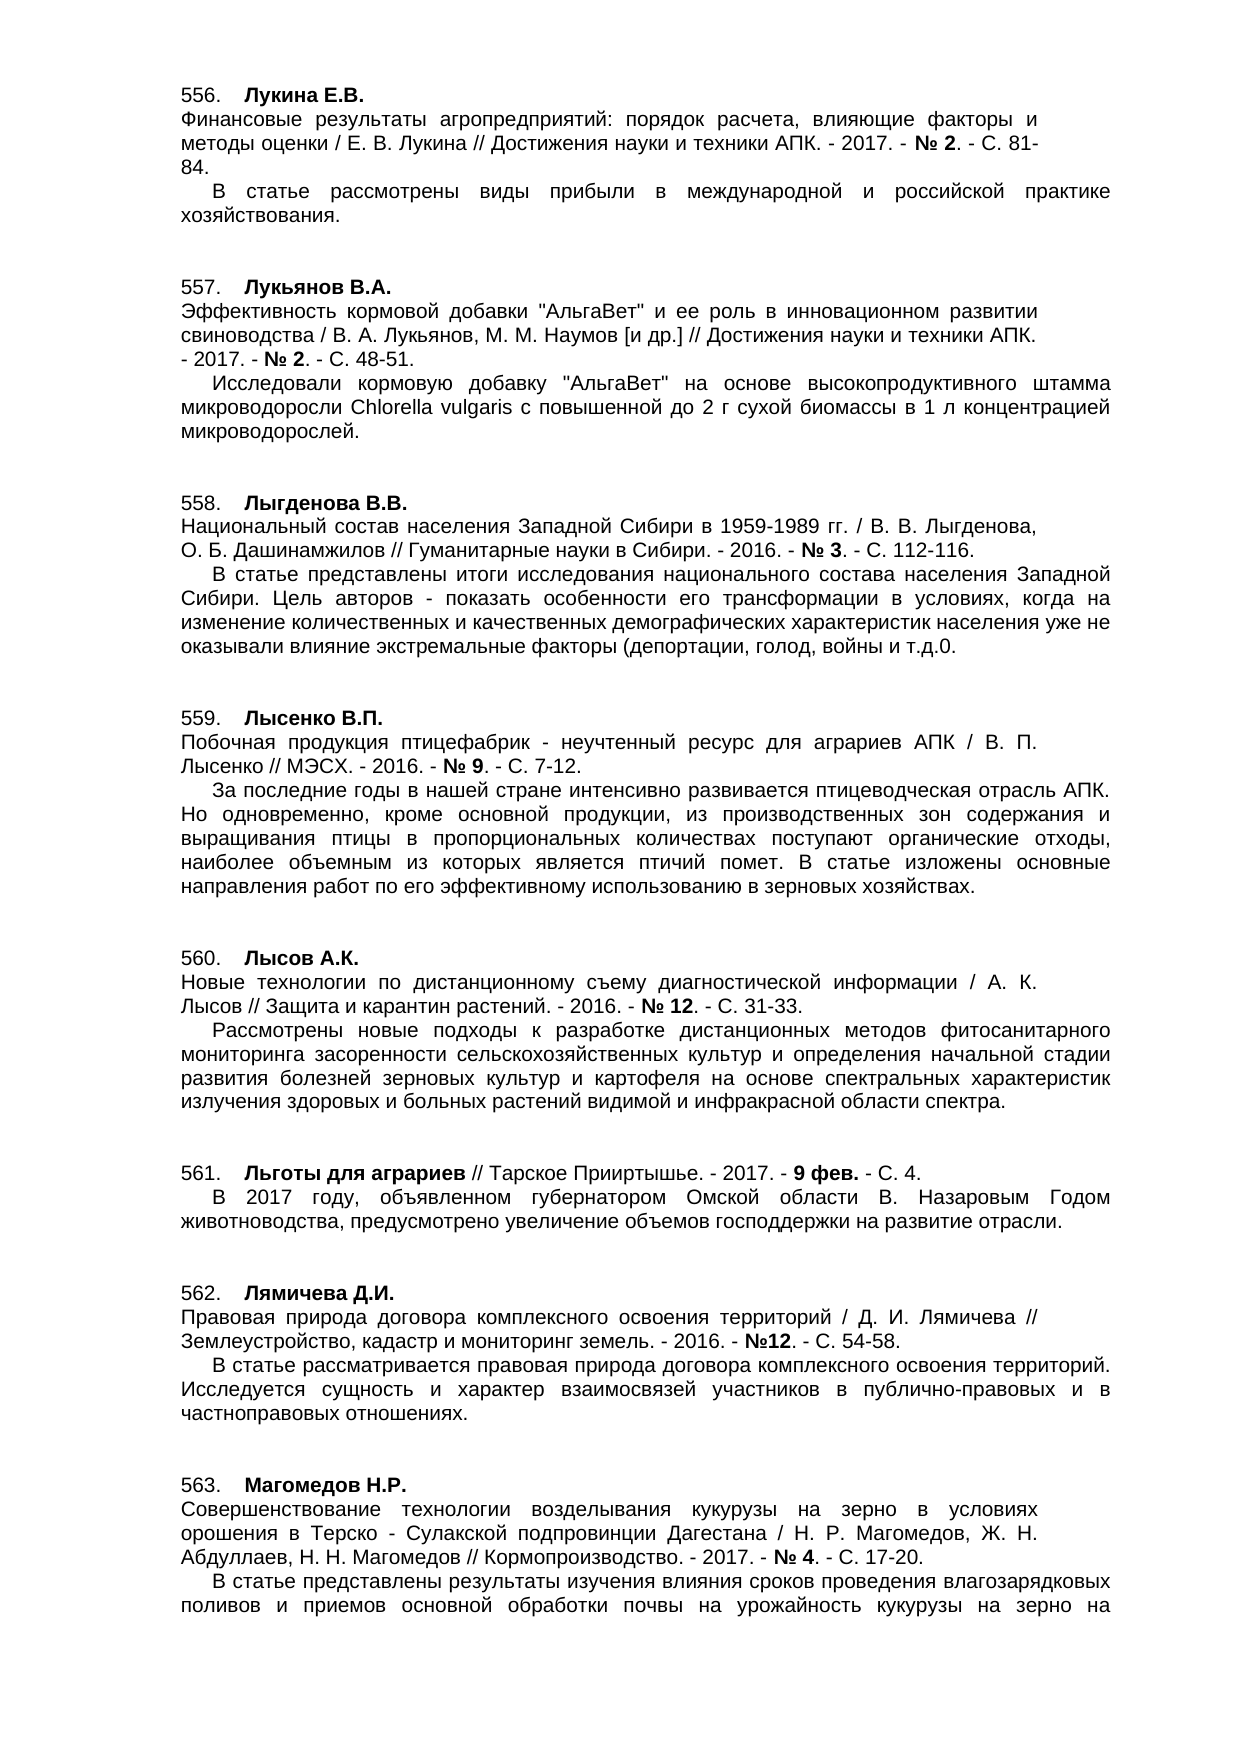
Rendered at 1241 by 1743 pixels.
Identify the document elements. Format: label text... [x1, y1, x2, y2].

text Новые технологии по дистанционному съему диагностической информации / А. К. Лысов // Защита и карантин растений. - 2016. - № 12. - С. 31-33. [181, 969, 1039, 1017]
text За последние годы в нашей стране интенсивно развивается птицеводческая отрасль АПК. Но одновременно, кроме основной продукции, из производственных зон содержания и выращивания птицы в пропорциональных количествах поступают органические отходы, наиболее объемным из которых является птичий помет. В статье изложены основные направления работ по его эффективному использованию в зерновых хозяйствах. [181, 778, 1112, 898]
text Национальный состав населения Западной Сибири в 1959-1989 гг. / В. В. Лыгденова, О. Б. Дашинамжилов // Гуманитарные науки в Сибири. - 2016. - № 3. - С. 112-116. [181, 514, 1039, 562]
text Совершенствование технологии возделывания кукурузы на зерно в условиях орошения в Терско - Сулакской подпровинции Дагестана / Н. Р. Магомедов, Ж. Н. Абдуллаев, Н. Н. Магомедов // Кормопроизводство. - 2017. - № 4. - С. 17-20. [181, 1497, 1039, 1568]
text В статье представлены итоги исследования национального состава населения Западной Сибири. Цель авторов - показать особенности его трансформации в условиях, когда на изменение количественных и качественных демографических характеристик населения уже не оказывали влияние экстремальные факторы (депортации, голод, войны и т.д.0. [181, 562, 1112, 658]
text В статье рассматривается правовая природа договора комплексного освоения территорий. Исследуется сущность и характер взаимосвязей участников в публично-правовых и в частноправовых отношениях. [181, 1353, 1112, 1425]
text 559. Лысенко В.П. [181, 706, 1039, 730]
text В 2017 году, объявленном губернатором Омской области В. Назаровым Годом животноводства, предусмотрено увеличение объемов господдержки на развитие отрасли. [181, 1185, 1112, 1233]
text 562. Лямичева Д.И. [181, 1281, 1039, 1305]
text 557. Лукьянов В.А. [181, 275, 1039, 299]
text В статье рассмотрены виды прибыли в международной и российской практике хозяйствования. [181, 179, 1112, 227]
text Побочная продукция птицефабрик - неучтенный ресурс для аграриев АПК / В. П. Лысенко // МЭСХ. - 2016. - № 9. - С. 7-12. [181, 730, 1039, 778]
text 563. Магомедов Н.Р. [181, 1473, 1039, 1497]
text Эффективность кормовой добавки "АльгаВет" и ее роль в инновационном развитии свиноводства / В. А. Лукьянов, М. М. Наумов [и др.] // Достижения науки и техники АПК. - 2017. - № 2. - С. 48-51. [181, 299, 1039, 371]
text 556. Лукина Е.В. [181, 83, 1039, 107]
text Рассмотрены новые подходы к разработке дистанционных методов фитосанитарного мониторинга засоренности сельскохозяйственных культур и определения начальной стадии развития болезней зерновых культур и картофеля на основе спектральных характеристик излучения здоровых и больных растений видимой и инфракрасной области спектра. [181, 1017, 1112, 1113]
text 560. Лысов А.К. [181, 946, 1039, 969]
text Исследовали кормовую добавку "АльгаВет" на основе высокопродуктивного штамма микроводоросли Chlorella vulgaris с повышенной до 2 г сухой биомассы в 1 л концентрацией микроводорослей. [181, 371, 1112, 442]
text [181, 1568, 1112, 1616]
text Финансовые результаты агропредприятий: порядок расчета, влияющие факторы и методы оценки / Е. В. Лукина // Достижения науки и техники АПК. - 2017. - № 2. - С. 81-84. [181, 107, 1039, 179]
text 558. Лыгденова В.В. [181, 490, 1039, 514]
text 561. Льготы для аграриев // Тарское Прииртышье. - 2017. - 9 фев. - С. 4. [181, 1161, 1039, 1185]
text Правовая природа договора комплексного освоения территорий / Д. И. Лямичева // Землеустройство, кадастр и мониторинг земель. - 2016. - №12. - С. 54-58. [181, 1305, 1039, 1353]
